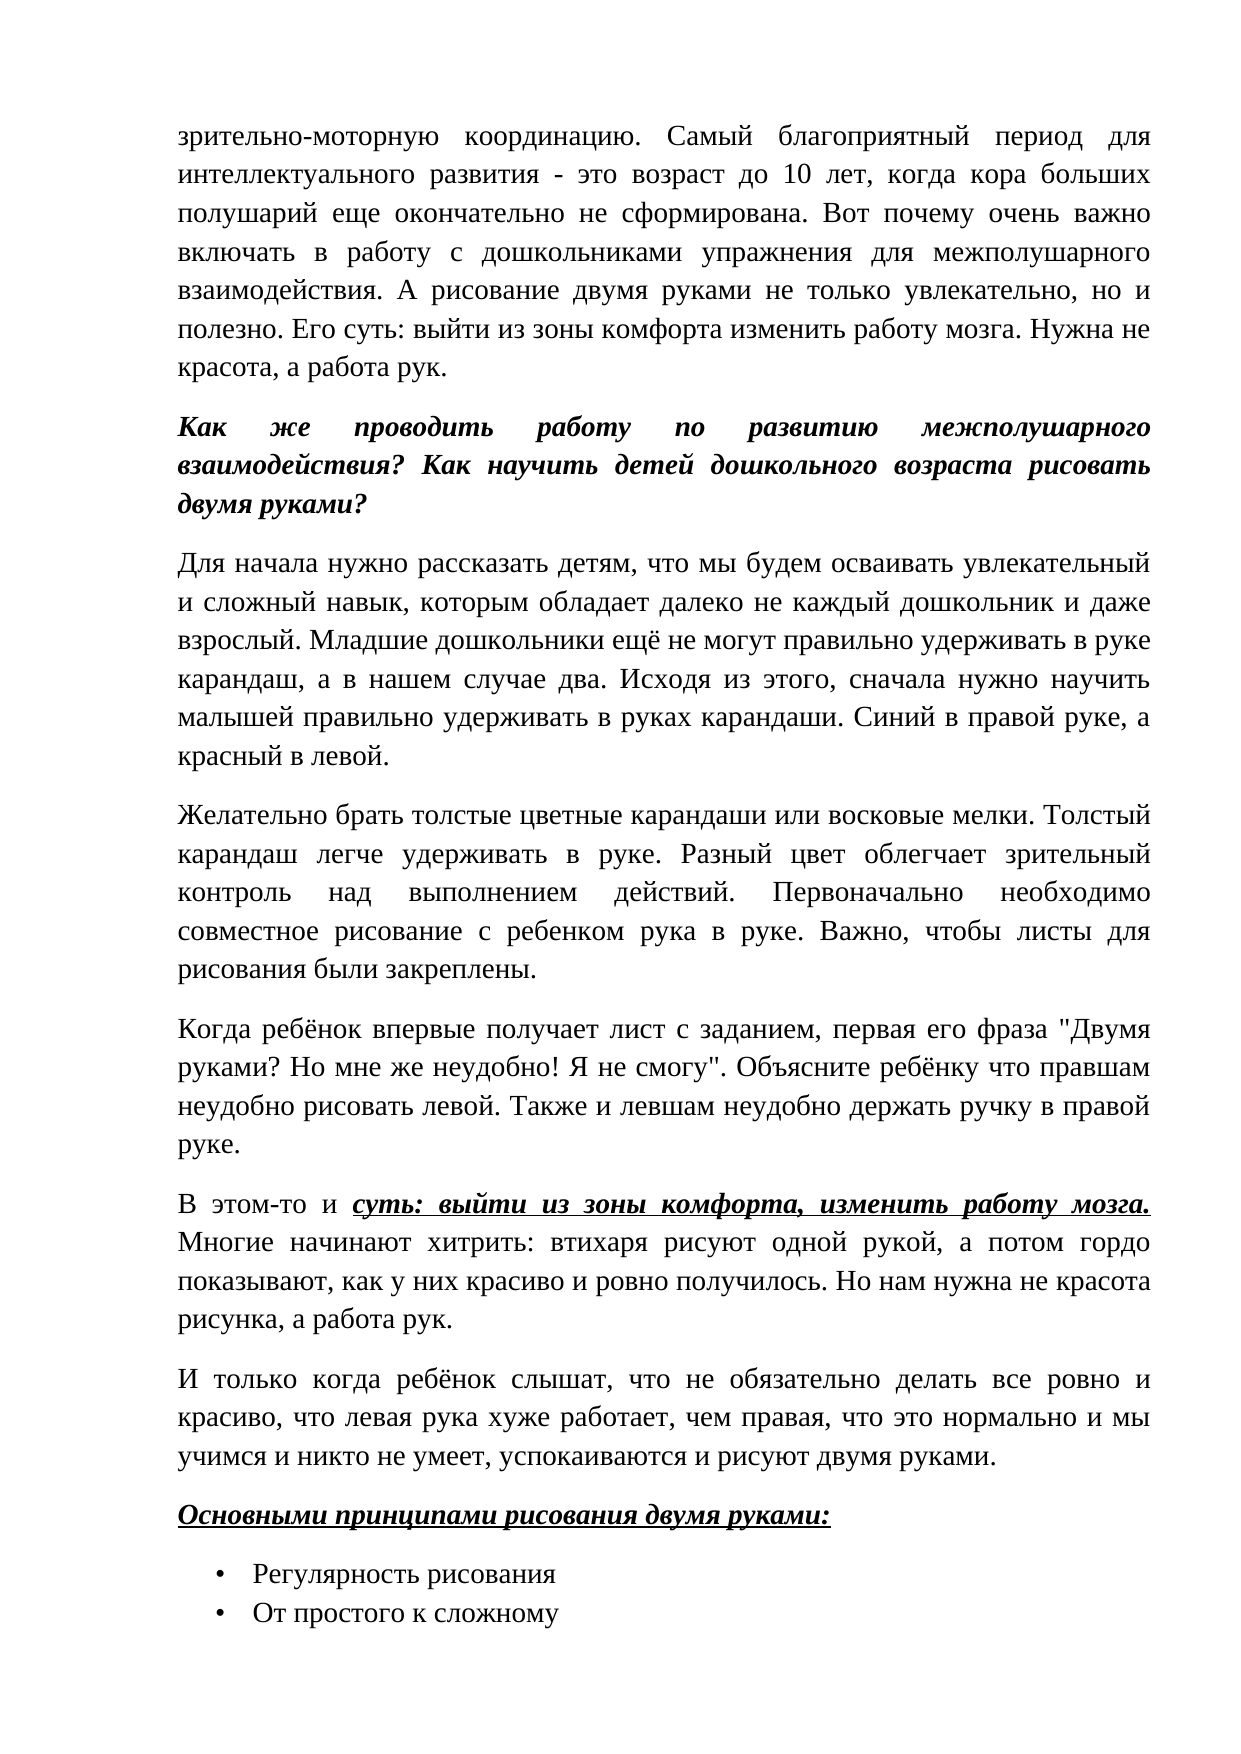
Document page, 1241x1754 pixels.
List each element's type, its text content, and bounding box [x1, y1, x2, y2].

text Для начала нужно рассказать детям, что мы будем осваивать увлекательный и сложный навык, которым обладает далеко не каждый дошкольник и даже взрослый. Младшие дошкольники ещё не могут правильно удерживать в руке карандаш, а в нашем случае два. Исходя из этого, сначала нужно научить малышей правильно удерживать в руках карандаши. Синий в правой руке, а красный в левой. [177, 545, 1152, 771]
text Основными принципами рисования двумя руками: [177, 1497, 1152, 1531]
list От простого к сложному [215, 1595, 1152, 1629]
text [177, 118, 1152, 383]
text Желательно брать толстые цветные карандаши или восковые мелки. Толстый карандаш легче удерживать в руке. Разный цвет облегчает зрительный контроль над выполнением действий. Первоначально необходимо совместное рисование с ребенком рука в руке. Важно, чтобы листы для рисования были закреплены. [177, 797, 1152, 985]
text И только когда ребёнок слышат, что не обязательно делать все ровно и красиво, что левая рука хуже работает, чем правая, что это нормально и мы учимся и никто не умеет, успокаиваются и рисуют двумя руками. [177, 1361, 1152, 1471]
list Регулярность рисования [215, 1557, 1152, 1590]
text Как же проводить работу по развитию межполушарного взаимодействия? Как научить детей дошкольного возраста рисовать двумя руками? [177, 409, 1152, 519]
text Когда ребёнок впервые получает лист с заданием, первая его фраза "Двумя руками? Но мне же неудобно! Я не смогу". Объясните ребёнку что правшам неудобно рисовать левой. Также и левшам неудобно держать ручку в правой руке. [177, 1011, 1152, 1160]
text В этом-то и суть: выйти из зоны комфорта, изменить работу мозга. Многие начинают хитрить: втихаря рисуют одной рукой, а потом гордо показывают, как у них красиво и ровно получилось. Но нам нужна не красота рисунка, а работа рук. [177, 1186, 1152, 1335]
